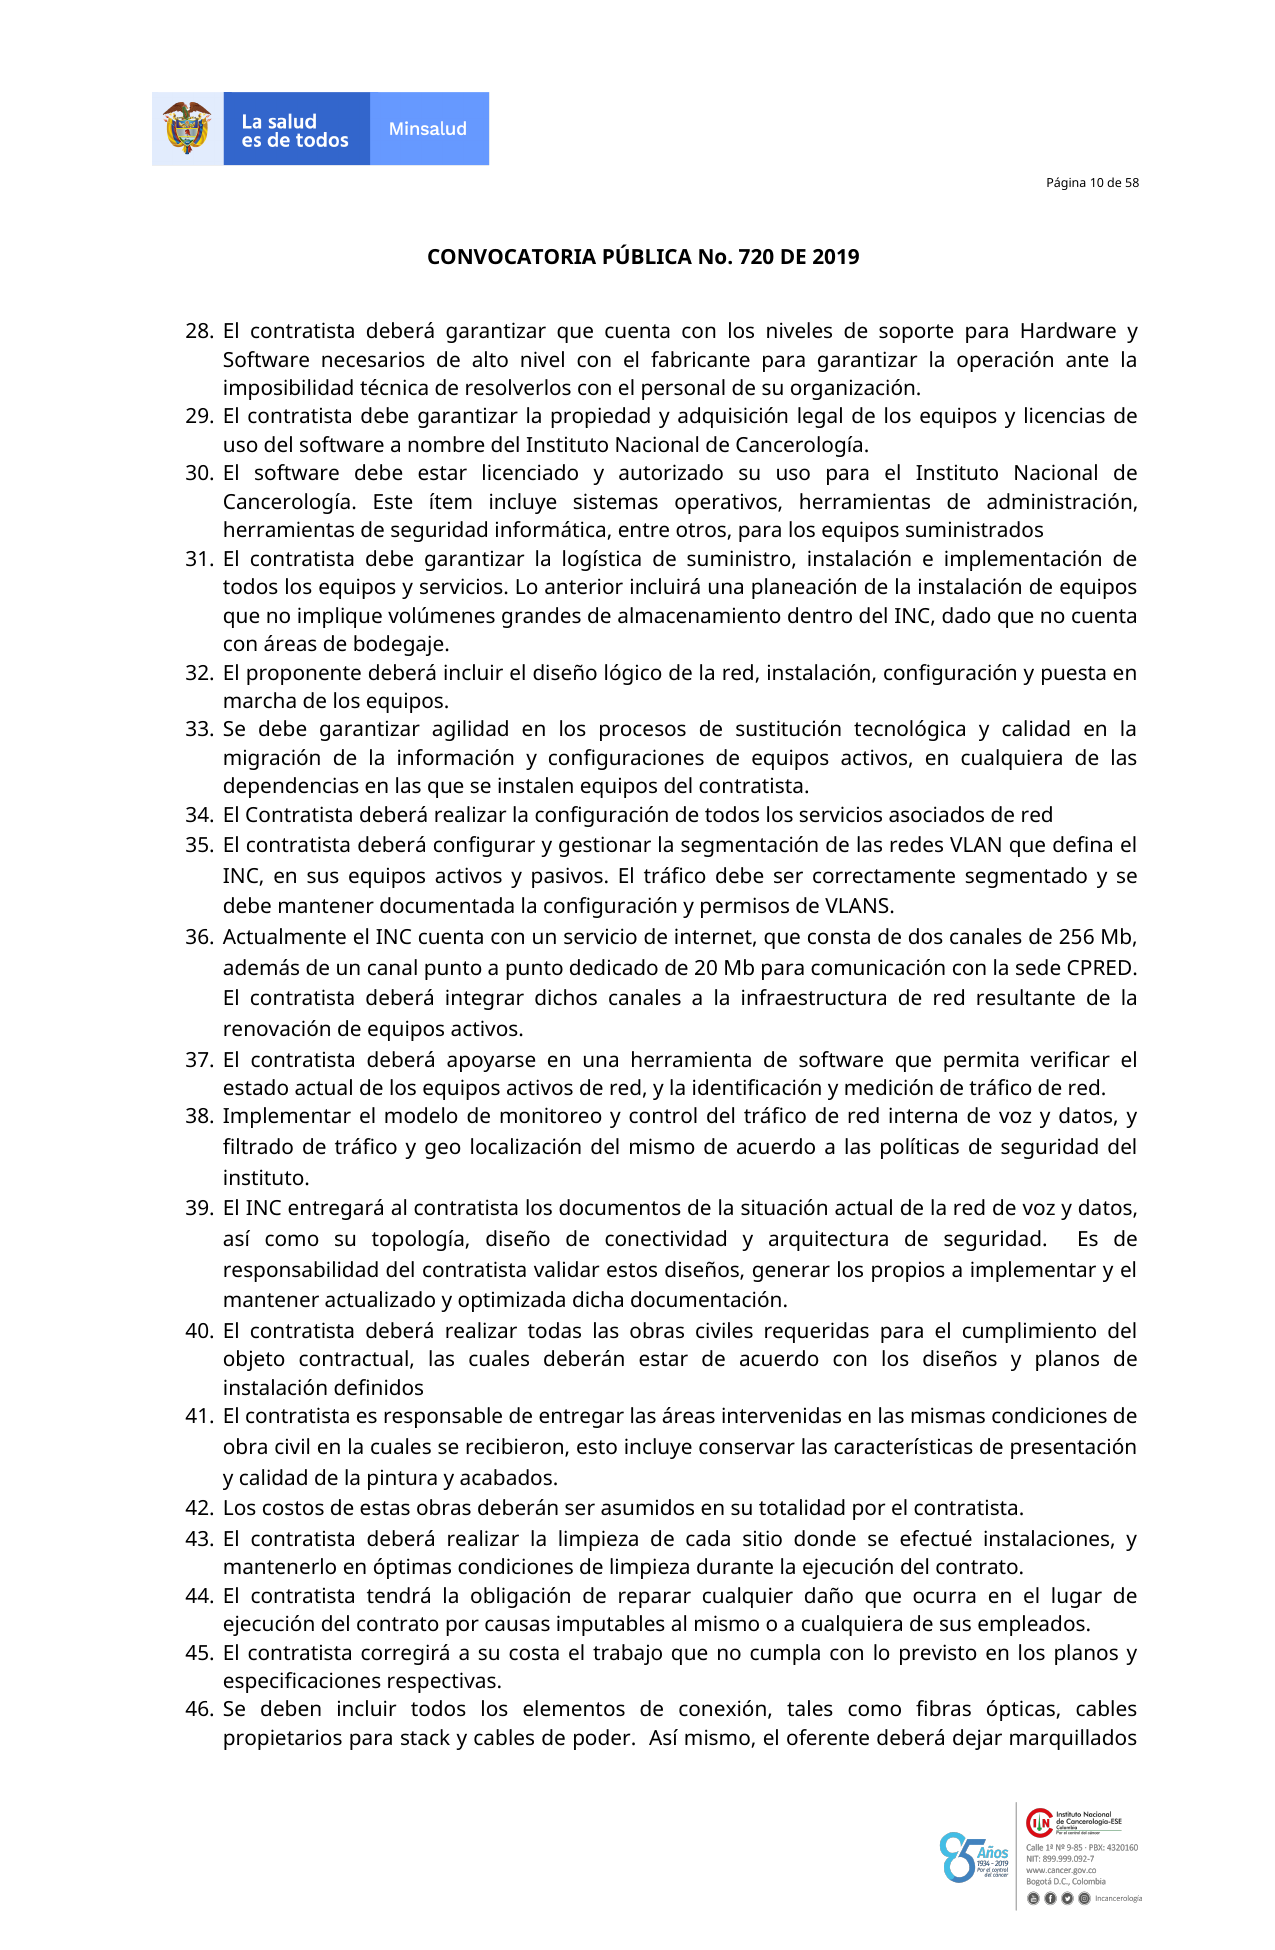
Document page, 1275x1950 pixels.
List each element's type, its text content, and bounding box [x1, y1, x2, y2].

picture [934, 1798, 1158, 1917]
list Implementar el modelo de monitoreo y control del tráfico de red interna de voz y datos, y filtrado de tráfico y geo localización del mismo de acuerdo a las políticas de seguridad del instituto. [185, 1102, 1139, 1191]
picture [152, 62, 520, 178]
list El contratista deberá realizar todas las obras civiles requeridas para el cumplimiento del objeto contractual, las cuales deberán estar de acuerdo con los diseños y planos de instalación definidos [185, 1316, 1139, 1401]
list Actualmente el INC cuenta con un servicio de internet, que consta de dos canales de 256 Mb, además de un canal punto a punto dedicado de 20 Mb para comunicación con la sede CPRED. El contratista deberá integrar dichos canales a la infraestructura de red resultante de la renovación de equipos activos. [185, 922, 1139, 1043]
list El contratista corregirá a su costa el trabajo que no cumpla con lo previsto en los planos y especificaciones respectivas. [185, 1638, 1139, 1694]
list El INC entregará al contratista los documentos de la situación actual de la red de voz y datos, así como su topología, diseño de conectividad y arquitectura de seguridad. Es de responsabilidad del contratista validar estos diseños, generar los propios a implementar y el mantener actualizado y optimizada dicha documentación. [185, 1193, 1139, 1314]
list El proponente deberá incluir el diseño lógico de la red, instalación, configuración y puesta en marcha de los equipos. [185, 658, 1139, 714]
list El contratista deberá configurar y gestionar la segmentación de las redes VLAN que defina el INC, en sus equipos activos y pasivos. El tráfico debe ser correctamente segmentado y se debe mantener documentada la configuración y permisos de VLANS. [185, 830, 1139, 920]
list Los costos de estas obras deberán ser asumidos en su totalidad por el contratista. [185, 1493, 1139, 1522]
list El contratista debe garantizar la propiedad y adquisición legal de los equipos y licencias de uso del software a nombre del Instituto Nacional de Cancerología. [185, 402, 1139, 458]
list El contratista tendrá la obligación de reparar cualquier daño que ocurra en el lugar de ejecución del contrato por causas imputables al mismo o a cualquiera de sus empleados. [185, 1581, 1139, 1638]
list El contratista deberá garantizar que cuenta con los niveles de soporte para Hardware y Software necesarios de alto nivel con el fabricante para garantizar la operación ante la imposibilidad técnica de resolverlos con el personal de su organización. [185, 316, 1139, 402]
list Se debe garantizar agilidad en los procesos de sustitución tecnológica y calidad en la migración de la información y configuraciones de equipos activos, en cualquiera de las dependencias en las que se instalen equipos del contratista. [185, 714, 1139, 800]
list El contratista es responsable de entregar las áreas intervenidas en las mismas condiciones de obra civil en la cuales se recibieron, esto incluye conservar las características de presentación y calidad de la pintura y acabados. [185, 1401, 1139, 1491]
list El contratista deberá apoyarse en una herramienta de software que permita verificar el estado actual de los equipos activos de red, y la identificación y medición de tráfico de red. [185, 1045, 1139, 1102]
list El contratista debe garantizar la logística de suministro, instalación e implementación de todos los equipos y servicios. Lo anterior incluirá una planeación de la instalación de equipos que no implique volúmenes grandes de almacenamiento dentro del INC, dado que no cuenta con áreas de bodegaje. [185, 544, 1139, 658]
list El contratista deberá realizar la limpieza de cada sitio donde se efectué instalaciones, y mantenerlo en óptimas condiciones de limpieza durante la ejecución del contrato. [185, 1524, 1139, 1581]
list El Contratista deberá realizar la configuración de todos los servicios asociados de red [185, 800, 1139, 828]
list El software debe estar licenciado y autorizado su uso para el Instituto Nacional de Cancerología. Este ítem incluye sistemas operativos, herramientas de administración, herramientas de seguridad informática, entre otros, para los equipos suministrados [185, 458, 1139, 544]
